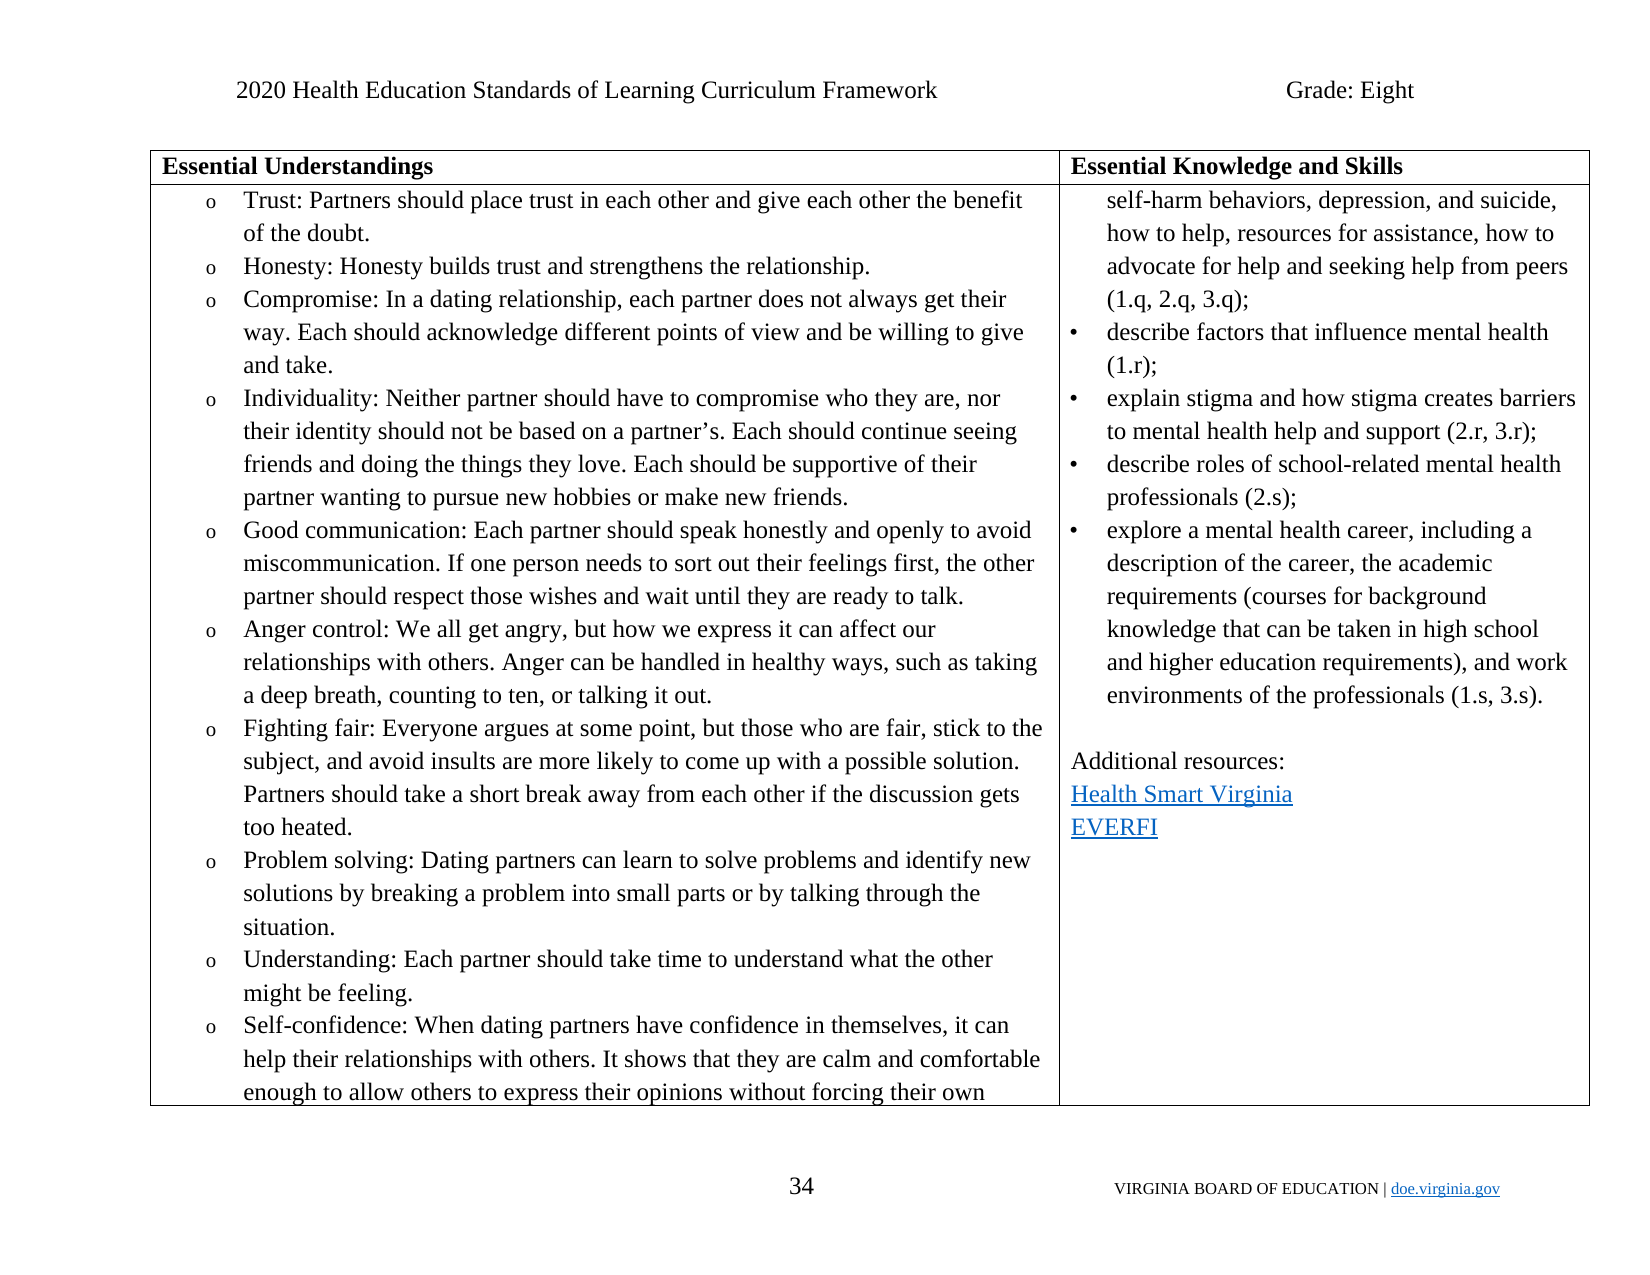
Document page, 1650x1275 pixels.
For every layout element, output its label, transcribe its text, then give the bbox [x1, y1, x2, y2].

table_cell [1060, 185, 1589, 1105]
table_header Essential Knowledge and Skills [1060, 151, 1589, 184]
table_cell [151, 185, 1059, 1105]
table_header Essential Understandings [151, 151, 1059, 184]
